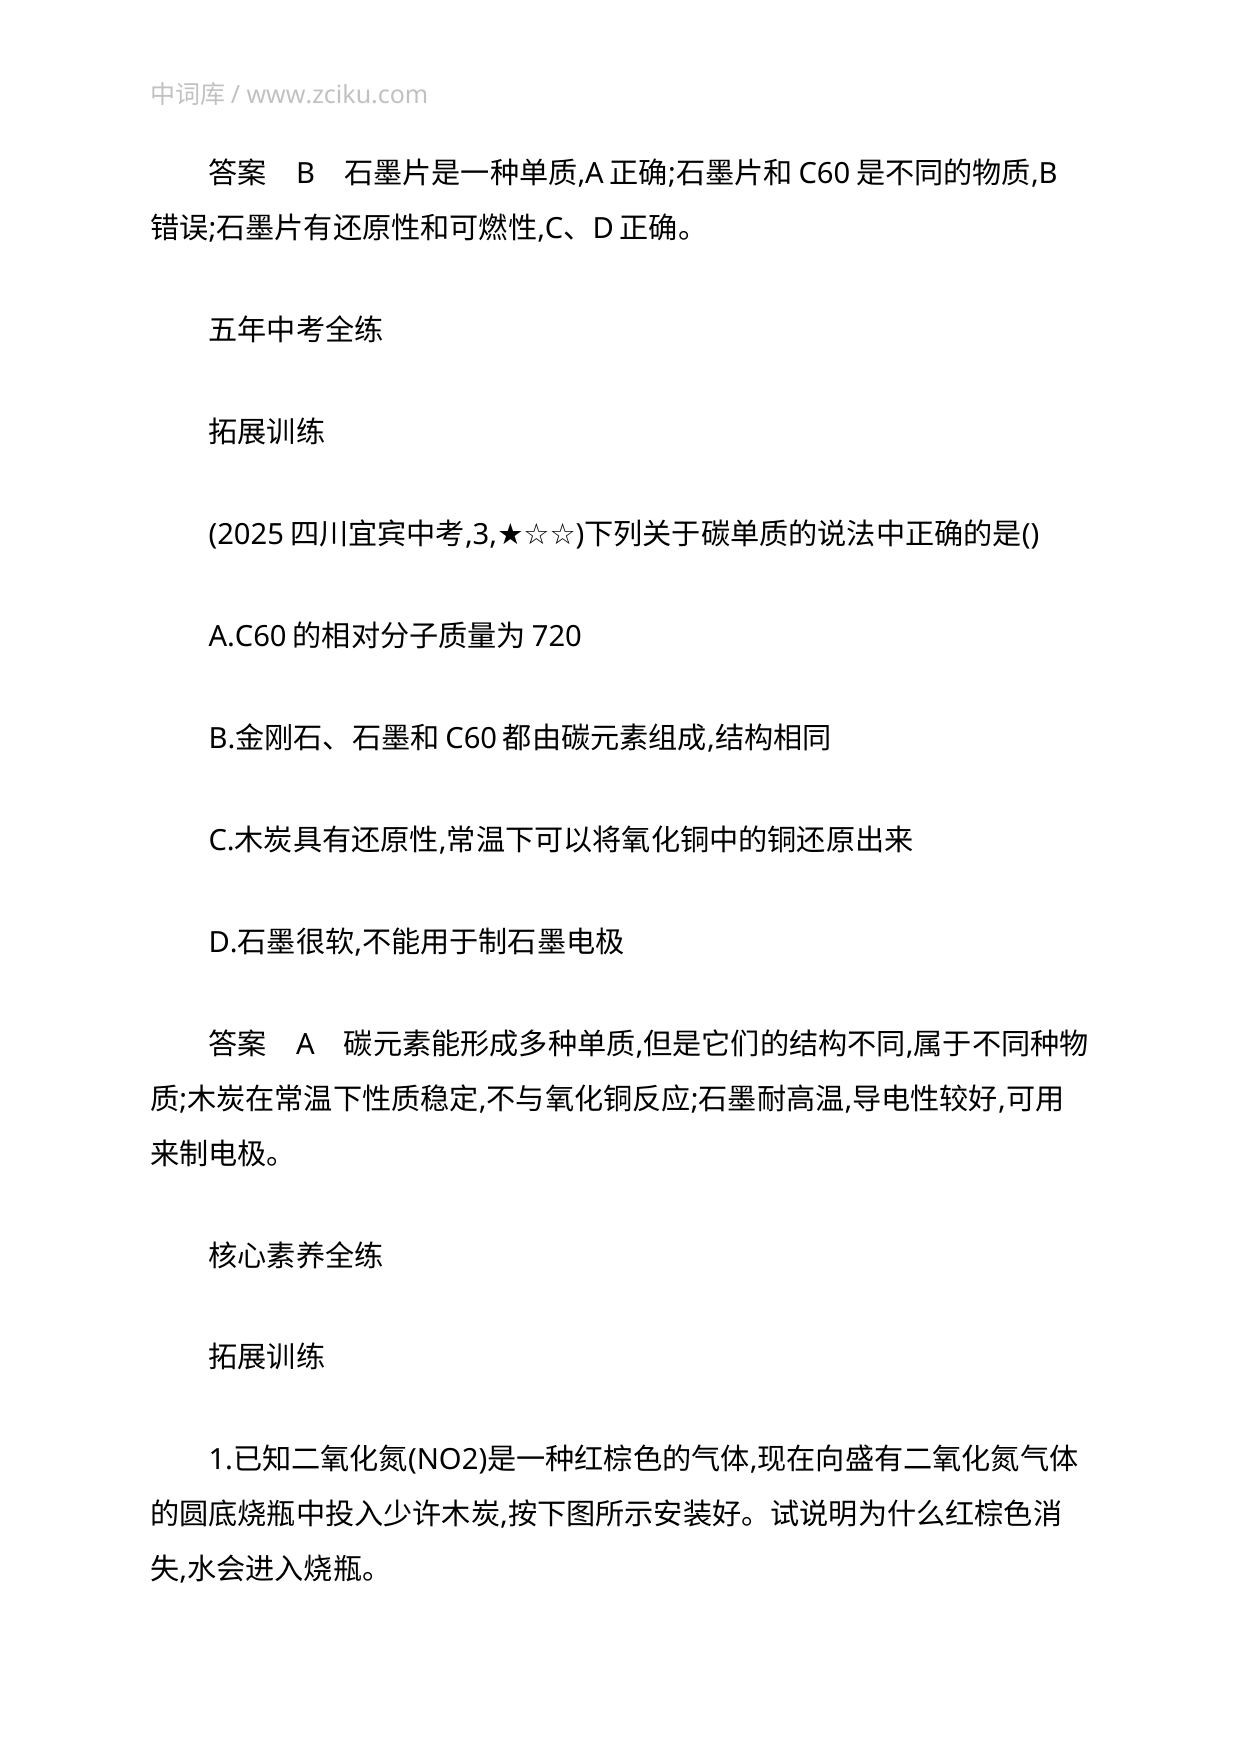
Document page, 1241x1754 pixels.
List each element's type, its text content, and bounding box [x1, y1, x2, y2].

text 五年中考全练 [150, 307, 1090, 349]
text D.石墨很软,不能用于制石墨电极 [150, 918, 1090, 961]
text 1.已知二氧化氮(NO2)是一种红棕色的气体,现在向盛有二氧化氮气体的圆底烧瓶中投入少许木炭,按下图所示安装好。试说明为什么红棕色消失,水会进入烧瓶。 [150, 1436, 1090, 1588]
text 答案 B 石墨片是一种单质,A正确;石墨片和C60是不同的物质,B错误;石墨片有还原性和可燃性,C、D正确。 [150, 150, 1090, 247]
text C.木炭具有还原性,常温下可以将氧化铜中的铜还原出来 [150, 816, 1090, 859]
text 拓展训练 [150, 1334, 1090, 1376]
text A.C60的相对分子质量为720 [150, 612, 1090, 655]
text 核心素养全练 [150, 1232, 1090, 1274]
text 答案 A 碳元素能形成多种单质,但是它们的结构不同,属于不同种物质;木炭在常温下性质稳定,不与氧化铜反应;石墨耐高温,导电性较好,可用来制电极。 [150, 1020, 1090, 1173]
text B.金刚石、石墨和C60都由碳元素组成,结构相同 [150, 714, 1090, 757]
text (2025四川宜宾中考,3,★☆☆)下列关于碳单质的说法中正确的是() [150, 511, 1090, 553]
text 拓展训练 [150, 409, 1090, 451]
